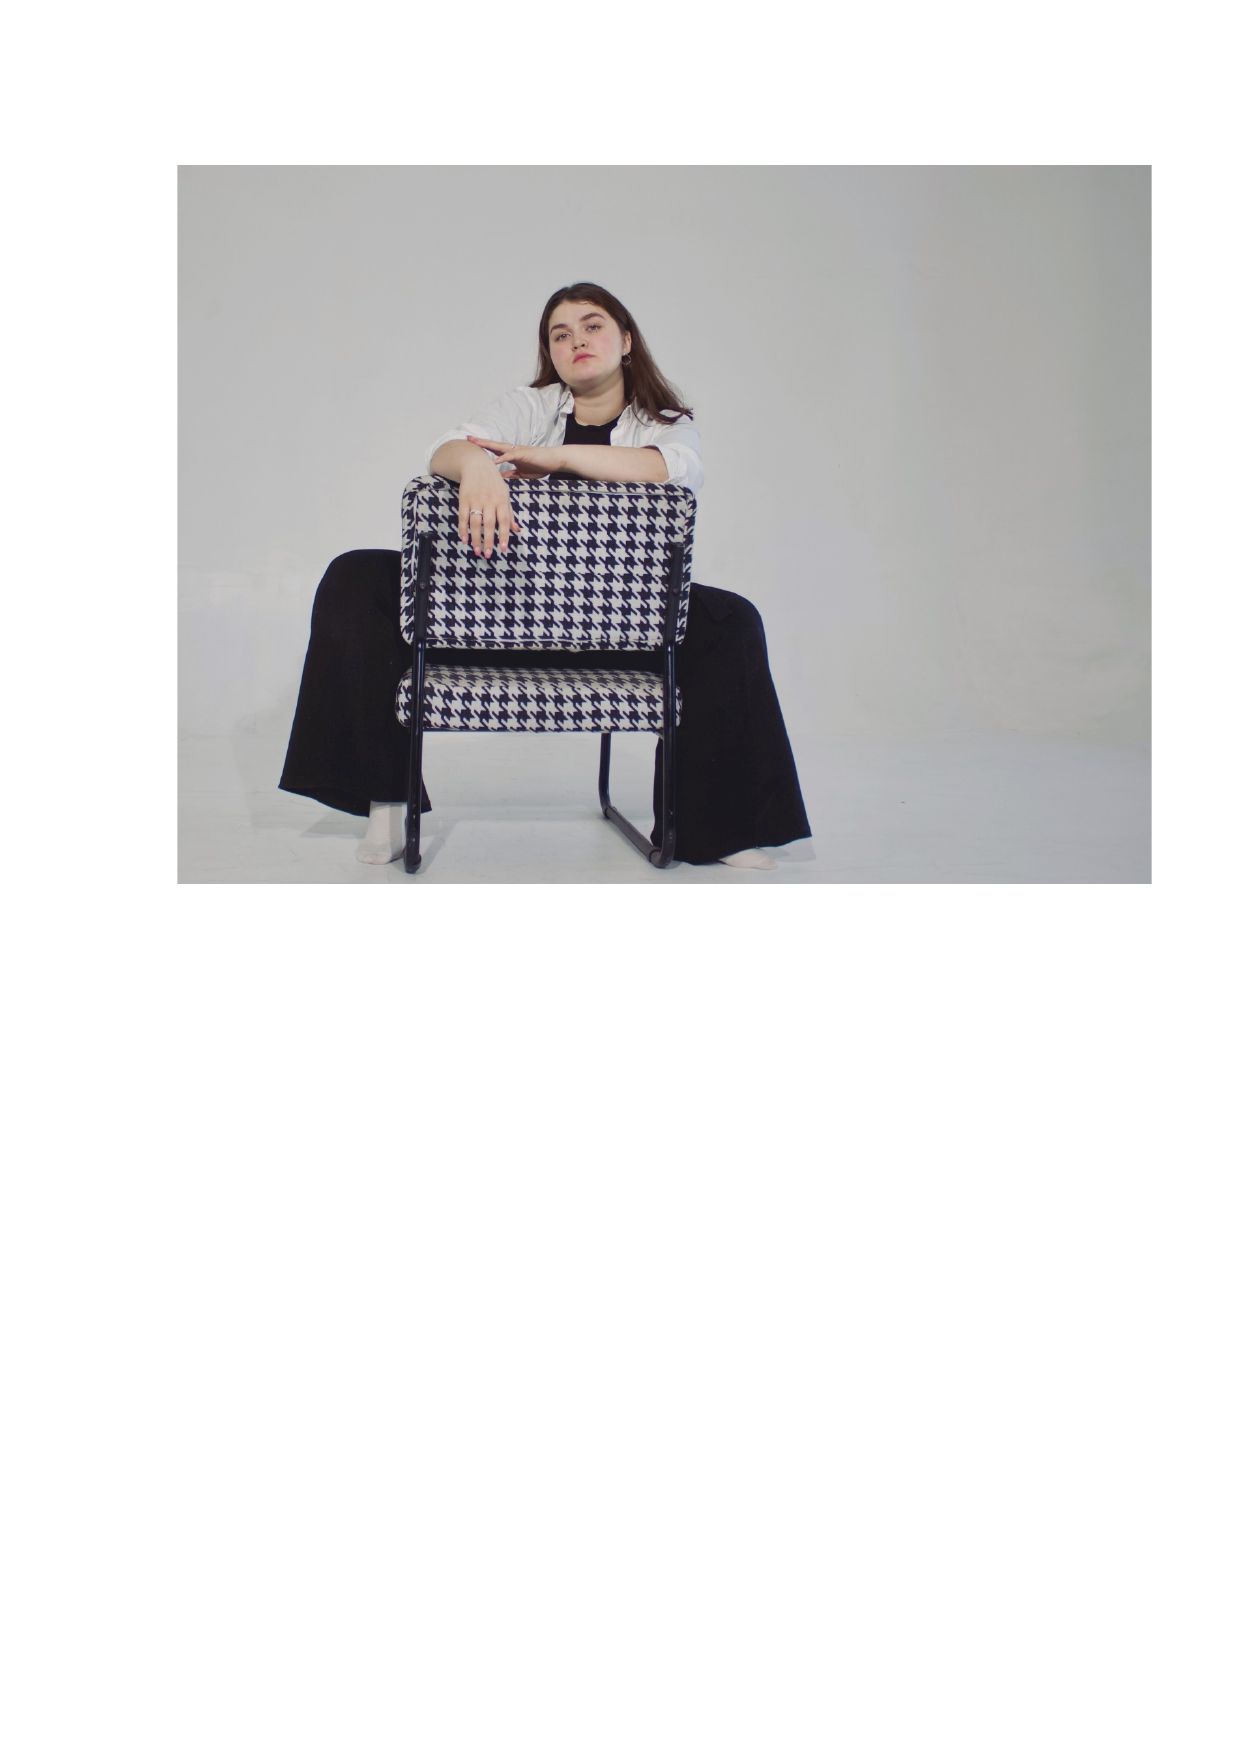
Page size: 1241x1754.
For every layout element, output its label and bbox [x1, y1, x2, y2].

picture [177, 165, 1152, 884]
